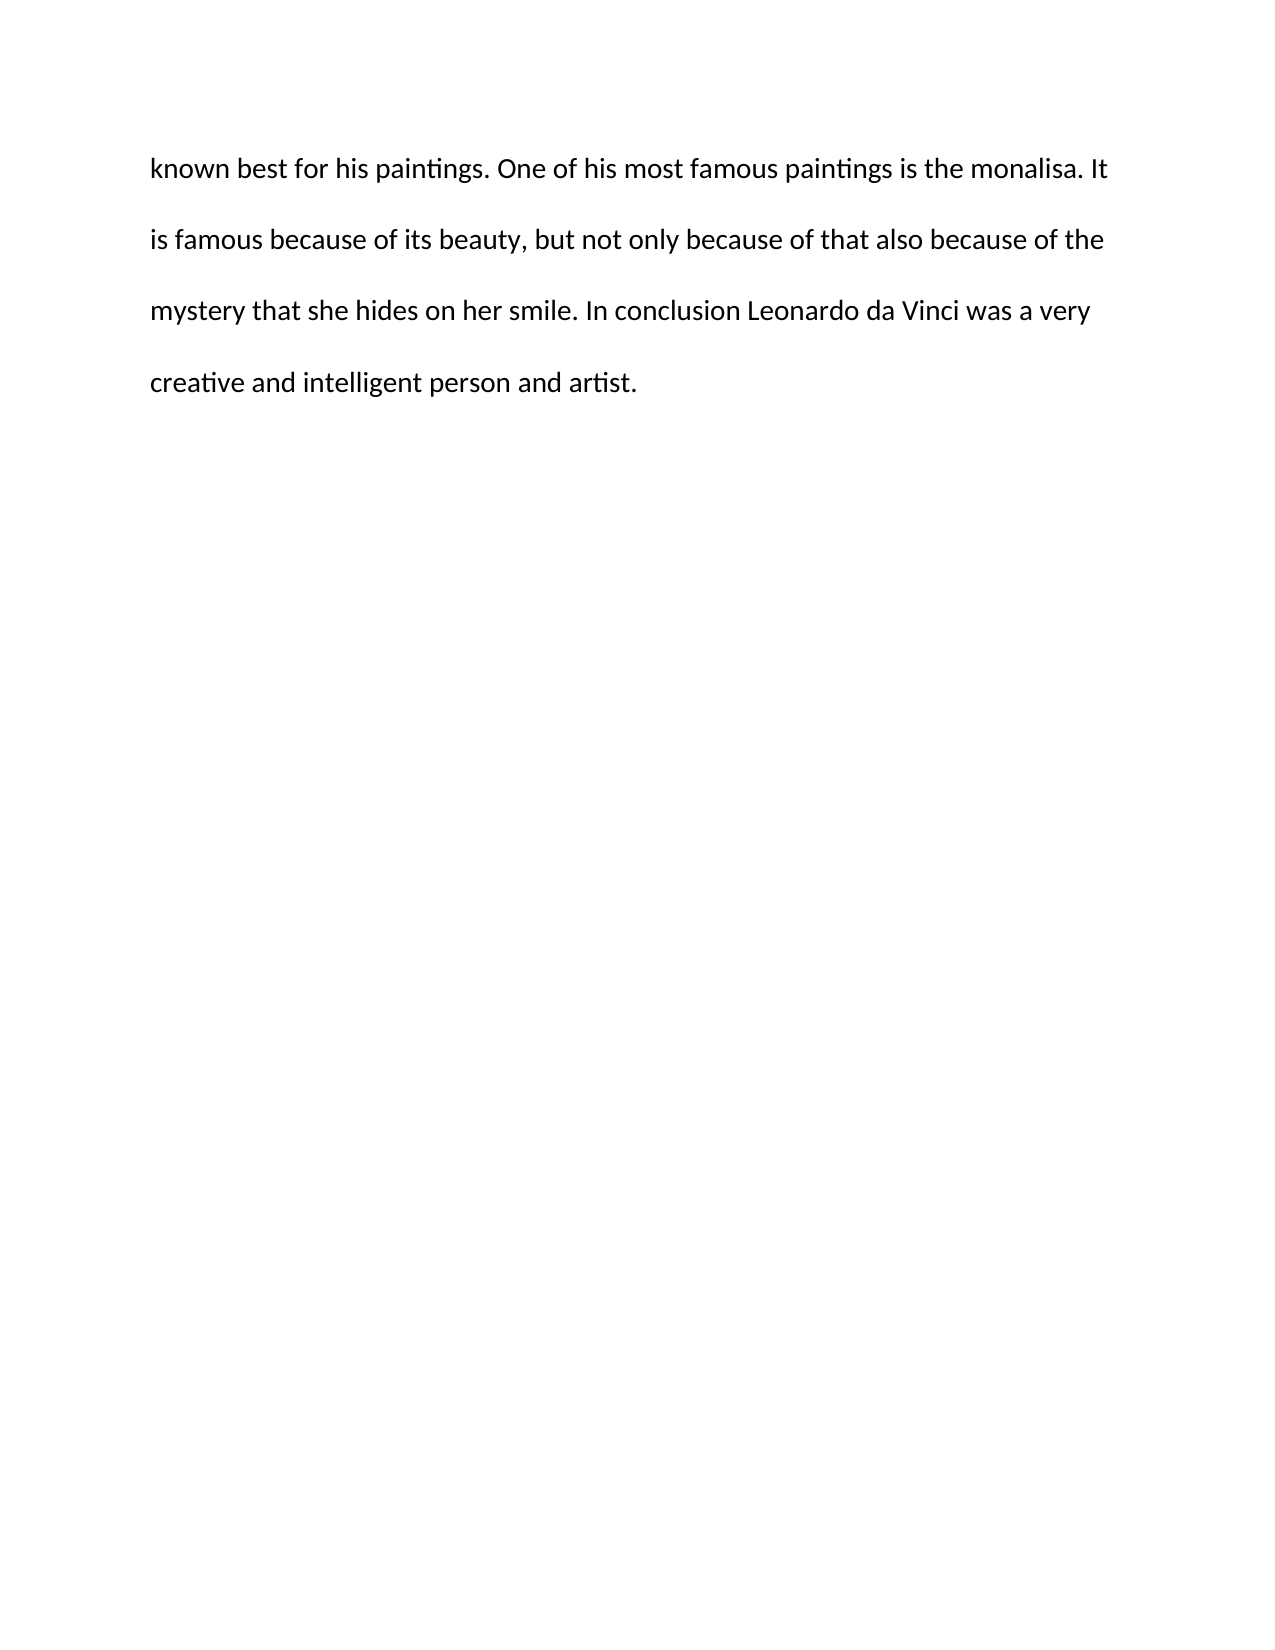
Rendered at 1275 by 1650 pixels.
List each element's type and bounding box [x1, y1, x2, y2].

text [150, 150, 1125, 399]
